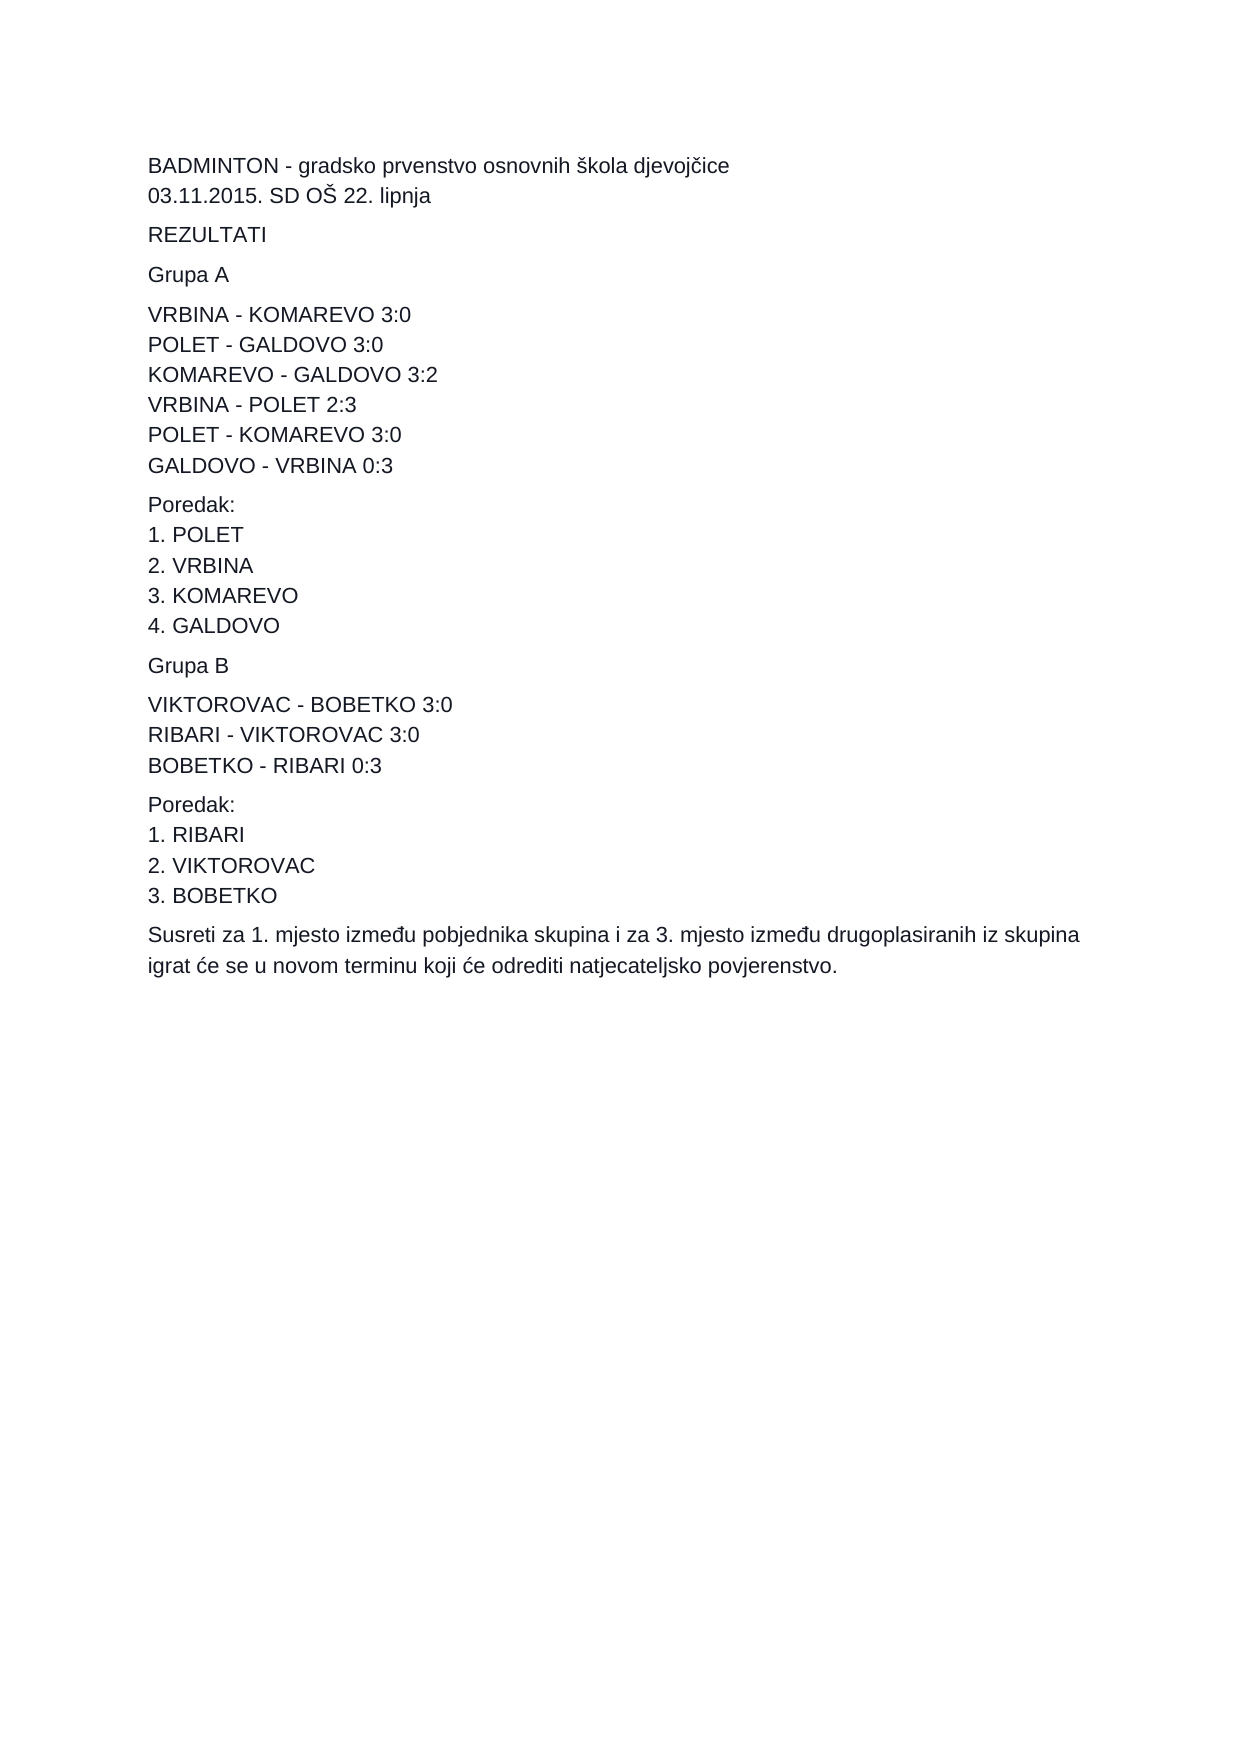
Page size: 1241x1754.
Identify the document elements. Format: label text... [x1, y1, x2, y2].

text Grupa A [148, 257, 1093, 287]
text VRBINA - KOMAREVO 3:0 POLET - GALDOVO 3:0 KOMAREVO - GALDOVO 3:2 VRBINA - POLET 2:3 POLET - KOMAREVO 3:0 GALDOVO - VRBINA 0:3 [148, 297, 1093, 478]
text BADMINTON - gradsko prvenstvo osnovnih škola djevojčice 03.11.2015. SD OŠ 22. lipnja [148, 148, 1093, 208]
text REZULTATI [148, 217, 1093, 248]
text Poredak: 1. RIBARI 2. VIKTOROVAC 3. BOBETKO [148, 787, 1093, 908]
text Grupa B [148, 648, 1093, 678]
text VIKTOROVAC - BOBETKO 3:0 RIBARI - VIKTOROVAC 3:0 BOBETKO - RIBARI 0:3 [148, 687, 1093, 778]
text Poredak: 1. POLET 2. VRBINA 3. KOMAREVO 4. GALDOVO [148, 487, 1093, 638]
text Susreti za 1. mjesto između pobjednika skupina i za 3. mjesto između drugoplasiranih iz skupina igrat će se u novom terminu koji će odrediti natjecateljsko povjerenstvo. [148, 917, 1093, 978]
